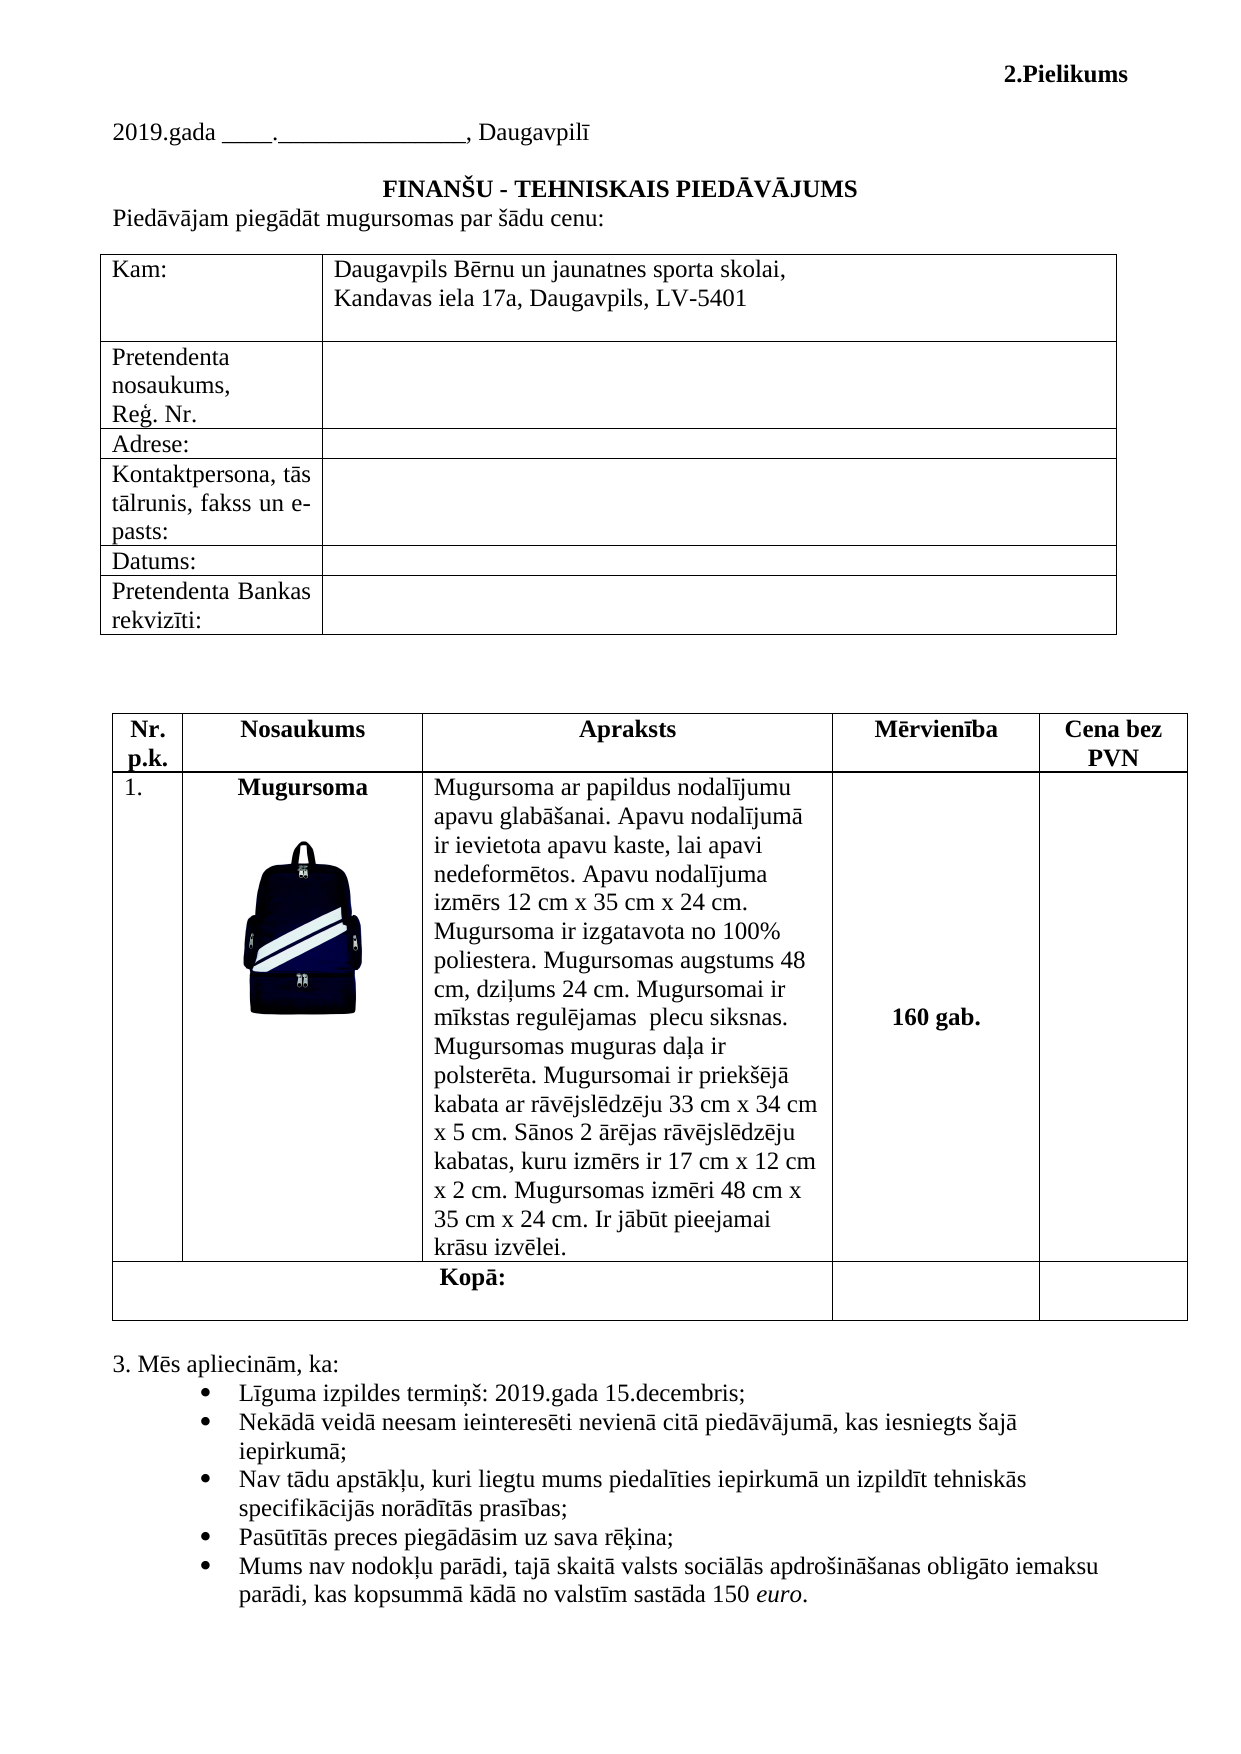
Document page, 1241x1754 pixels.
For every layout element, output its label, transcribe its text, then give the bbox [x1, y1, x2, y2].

table_cell 1. [113, 773, 182, 1261]
table_cell [323, 342, 1116, 428]
table_cell Mugursoma [183, 773, 422, 1261]
table_header Nosaukums [183, 714, 422, 771]
table_cell [323, 429, 1116, 458]
table_header Cena bez PVN [1040, 714, 1187, 771]
table_cell Mugursoma ar papildus nodalījumu apavu glabāšanai. Apavu nodalījumā ir ievietota apavu kaste, lai apavi nedeformētos. Apavu nodalījuma izmērs 12 cm x 35 cm x 24 cm. Mugursoma ir izgatavota no 100% poliestera. Mugursomas augstums 48 cm, dziļums 24 cm. Mugursomai ir mīkstas regulējamas plecu siksnas. Mugursomas muguras daļa ir polsterēta. Mugursomai ir priekšējā kabata ar rāvējslēdzēju 33 cm x 34 cm x 5 cm. Sānos 2 ārējas rāvējslēdzēju kabatas, kuru izmērs ir 17 cm x 12 cm x 2 cm. Mugursomas izmēri 48 cm x 35 cm x 24 cm. Ir jābūt pieejamai krāsu izvēlei. [423, 773, 832, 1261]
table_cell 160 gab. [833, 773, 1039, 1261]
table_header Kam: [101, 255, 322, 341]
table_cell Adrese: [101, 429, 322, 458]
table_cell [323, 459, 1116, 545]
text 3. Mēs apliecinām, ka: [112, 1349, 1128, 1378]
picture [203, 831, 400, 1029]
table_cell [1040, 1262, 1187, 1320]
list Nekādā veidā neesam ieinteresēti nevienā citā piedāvājumā, kas iesniegts šajā iepirkumā; [201, 1407, 1128, 1464]
table_cell Kopā: [113, 1262, 832, 1320]
table_header Daugavpils Bērnu un jaunatnes sporta skolai, Kandavas iela 17a, Daugavpils, LV-5401 [323, 255, 1116, 341]
list Pasūtītās preces piegādāsim uz sava rēķina; [201, 1522, 1128, 1551]
text 2019.gada ____._______________, Daugavpilī [112, 117, 1128, 145]
table_header Nr.p.k. [113, 714, 182, 771]
table_header Apraksts [423, 714, 832, 771]
text FINANŠU - TEHNISKAIS PIEDĀVĀJUMS [112, 174, 1128, 203]
list Mums nav nodokļu parādi, tajā skaitā valsts sociālās apdrošināšanas obligāto iemaksu parādi, kas kopsummā kādā no valstīm sastāda 150 euro. [201, 1551, 1128, 1608]
table_cell Kontaktpersona, tās tālrunis, fakss un e-pasts: [101, 459, 322, 545]
list Nav tādu apstākļu, kuri liegtu mums piedalīties iepirkumā un izpildīt tehniskās specifikācijās norādītās prasības; [201, 1464, 1128, 1522]
table_cell [833, 1262, 1039, 1320]
table_cell Pretendenta Bankas rekvizīti: [101, 576, 322, 633]
table_cell Pretendenta nosaukums, Reģ. Nr. [101, 342, 322, 428]
text Piedāvājam piegādāt mugursomas par šādu cenu: [112, 203, 1128, 232]
table_cell [323, 546, 1116, 575]
text 2.Pielikums [112, 59, 1128, 88]
table_cell [1040, 773, 1187, 1261]
table_header Mērvienība [833, 714, 1039, 771]
table_cell [323, 576, 1116, 633]
table_cell Datums: [101, 546, 322, 575]
list Līguma izpildes termiņš: 2019.gada 15.decembris; [201, 1378, 1128, 1407]
